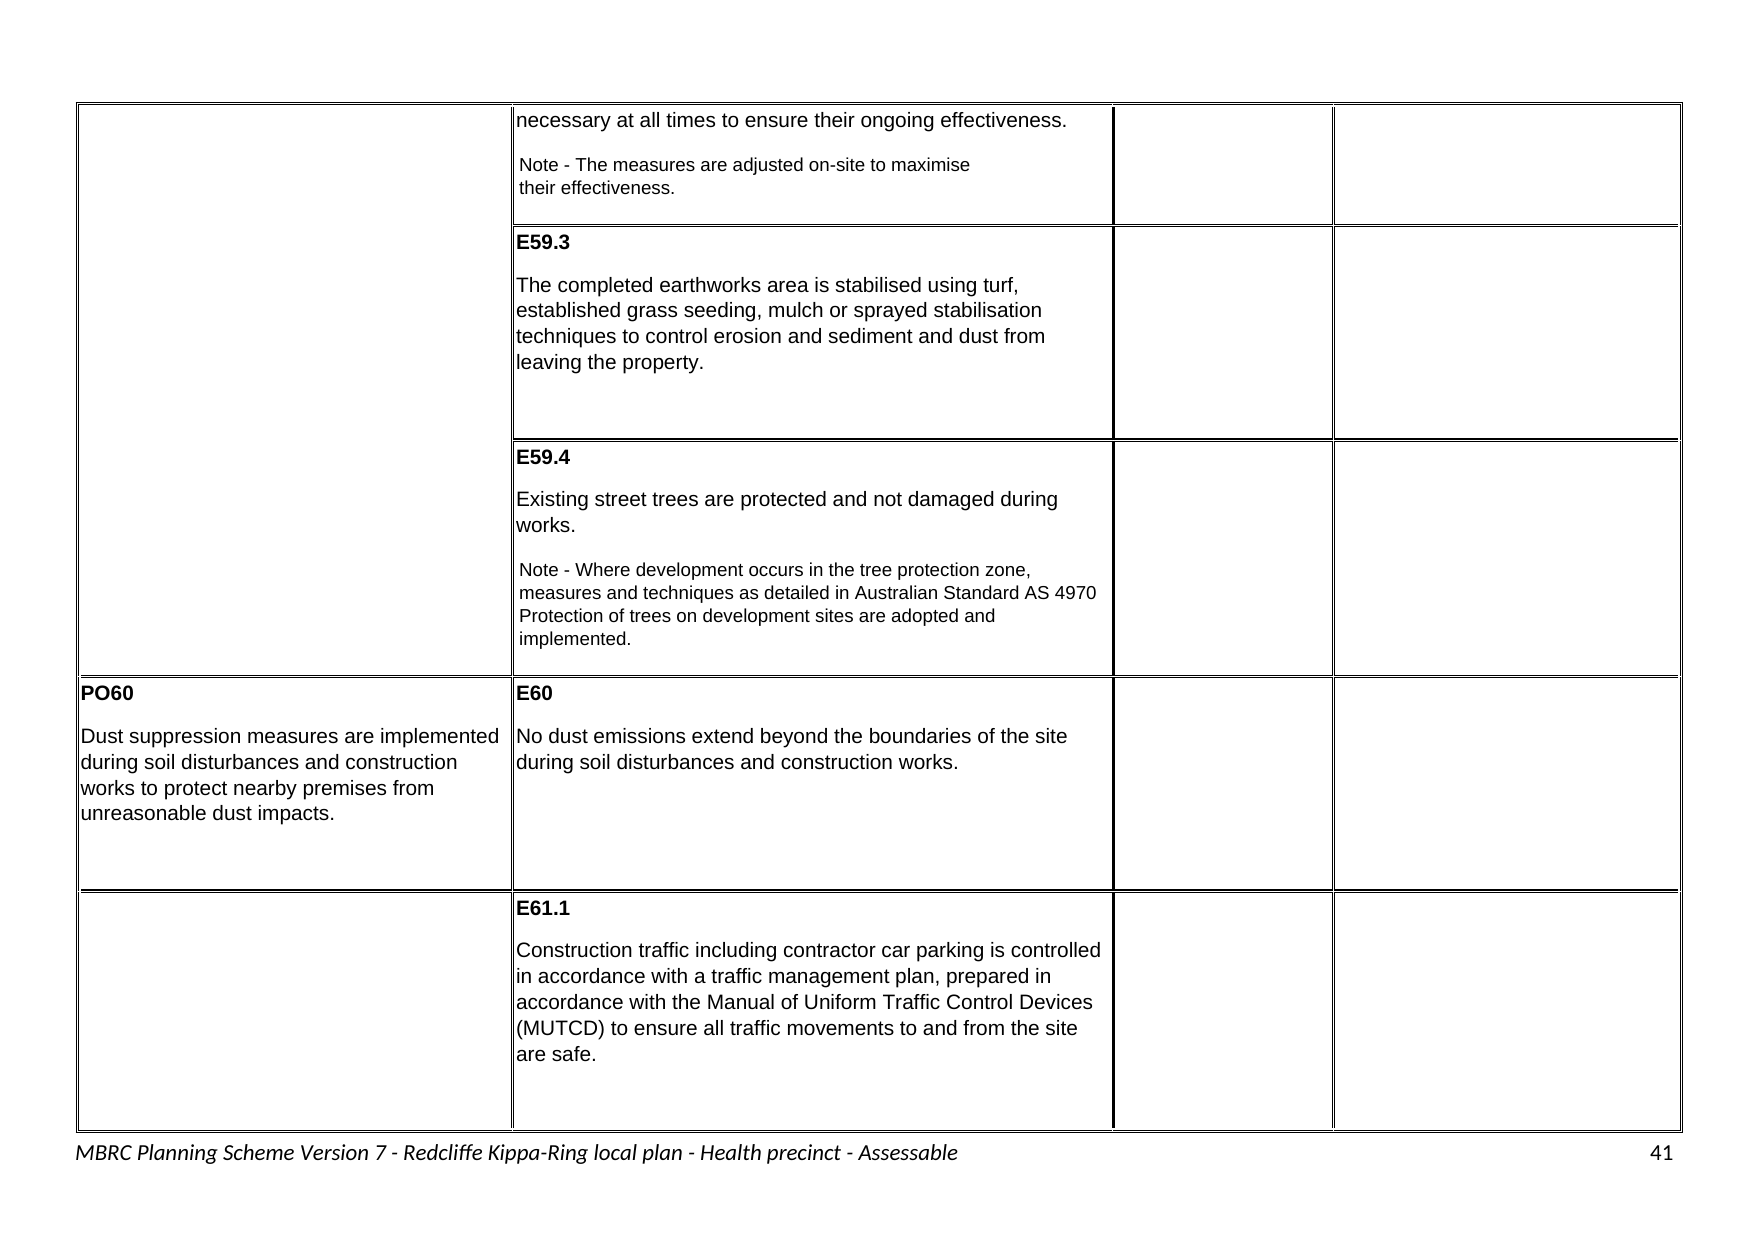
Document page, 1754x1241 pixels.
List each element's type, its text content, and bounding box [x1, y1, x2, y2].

table_cell PO60 Dust suppression measures are implemented during soil disturbances and construction works to protect nearby premises from unreasonable dust impacts. [77, 675, 513, 889]
table_cell [1113, 893, 1333, 1129]
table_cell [79, 889, 513, 1129]
table_cell E59.4 Existing street trees are protected and not damaged during works. [514, 442, 1112, 675]
table_cell [1115, 678, 1332, 889]
table_cell [1335, 438, 1680, 675]
table_cell [1334, 889, 1680, 1129]
table_cell [1113, 105, 1333, 224]
table_cell E59.3 The completed earthworks area is stabilised using turf, established grass seeding, mulch or sprayed stabilisation techniques to control erosion and sediment and dust from leaving the property. [514, 227, 1112, 438]
table_cell E61.1 Construction traffic including contractor car parking is controlled in accordance with a traffic management plan, prepared in accordance with the Manual of Uniform Traffic Control Devices (MUTCD) to ensure all traffic movements to and from the site are safe. [513, 893, 1113, 1129]
table_cell [1334, 675, 1681, 889]
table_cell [513, 103, 1113, 224]
table_cell [1115, 442, 1332, 675]
table_cell [1115, 227, 1332, 438]
table_cell [1334, 105, 1680, 224]
table_cell [1334, 224, 1681, 438]
table_cell E60 No dust emissions extend beyond the boundaries of the site during soil disturbances and construction works. [514, 678, 1112, 889]
